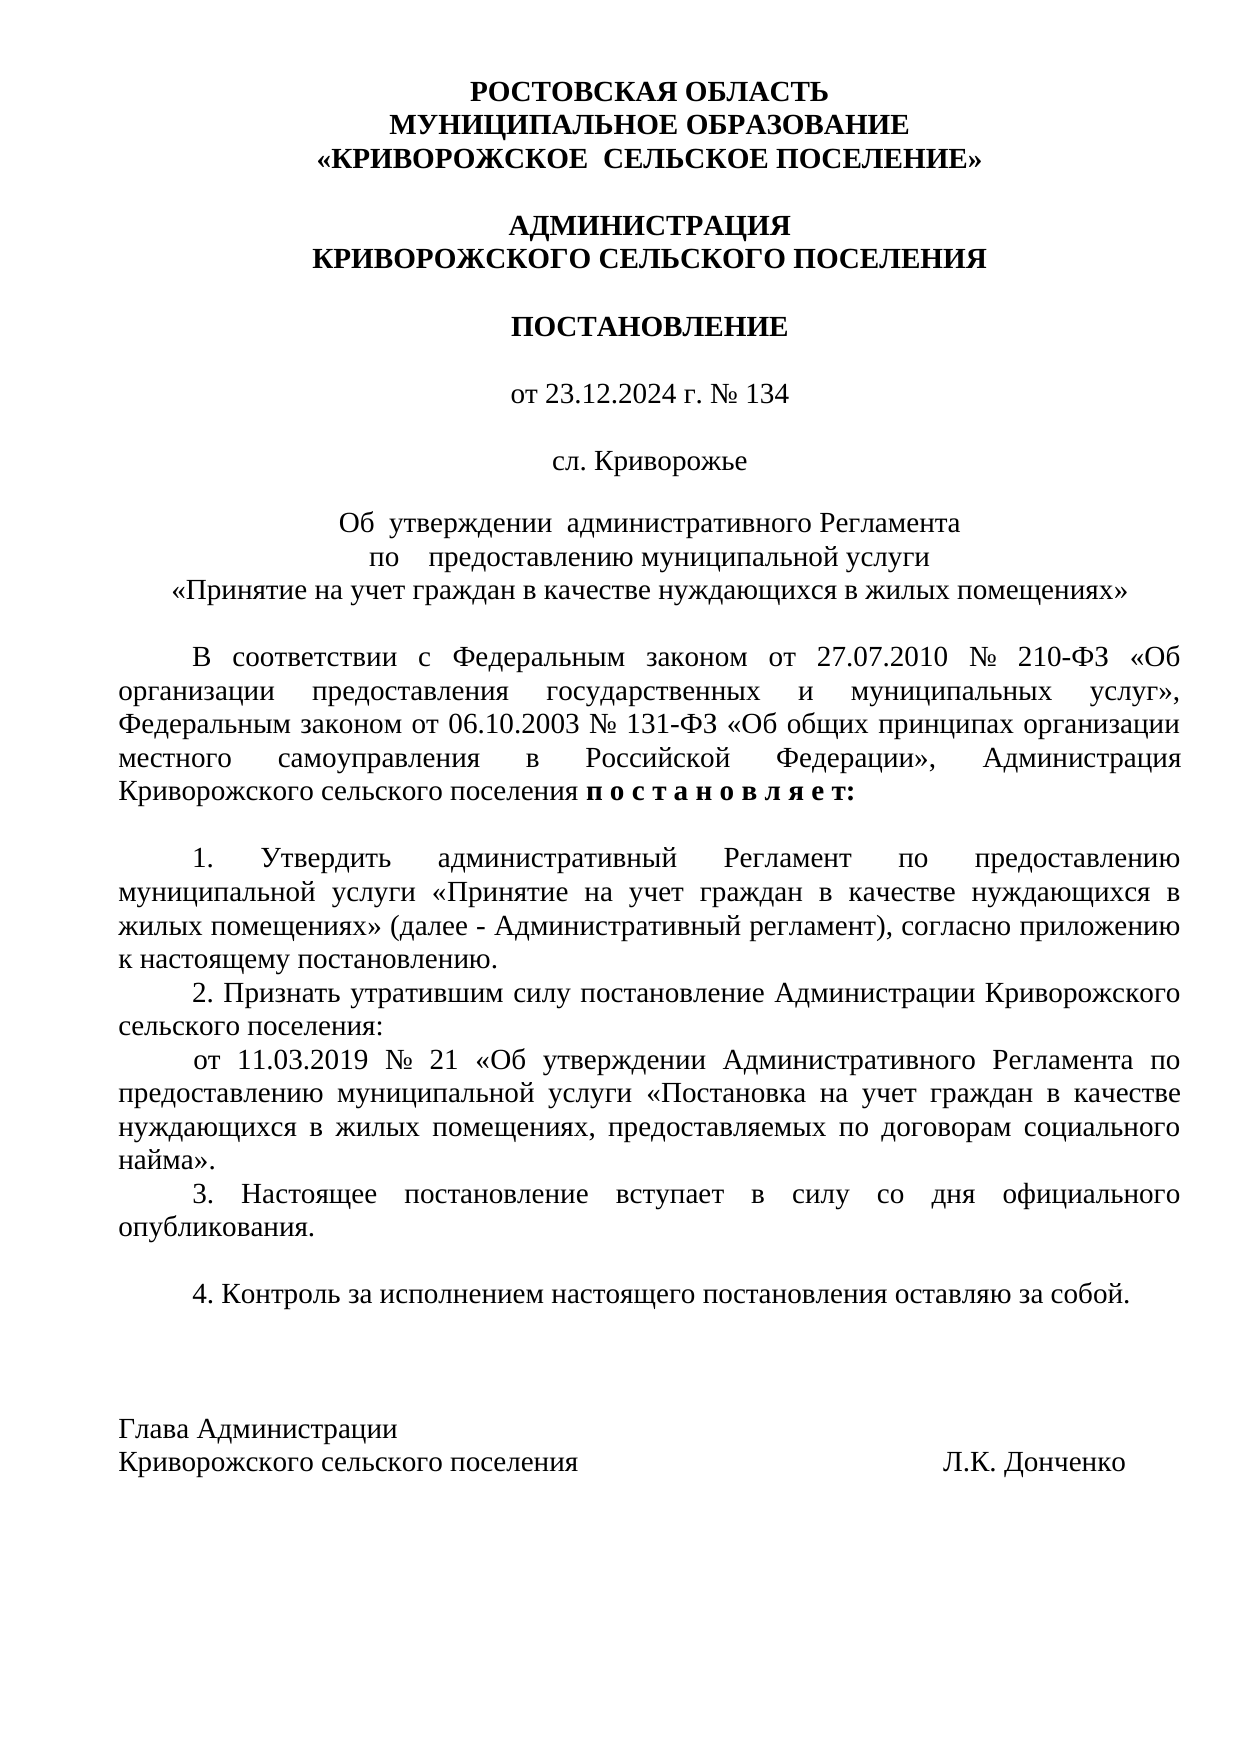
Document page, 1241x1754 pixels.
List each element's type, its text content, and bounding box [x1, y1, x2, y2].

text МУНИЦИПАЛЬНОЕ ОБРАЗОВАНИЕ [118, 107, 1181, 141]
text 2. Признать утратившим силу постановление Администрации Криворожского сельского поселения: [118, 975, 1181, 1042]
text Криворожского сельского поселения Л.К. Донченко [118, 1444, 1181, 1478]
text сл. Криворожье [118, 443, 1181, 476]
text Об утверждении административного Регламента по предоставлению муниципальной услуги [118, 505, 1181, 572]
text Глава Администрации [118, 1411, 1181, 1444]
text 3. Настоящее постановление вступает в силу со дня официального опубликования. [118, 1176, 1181, 1243]
text АДМИНИСТРАЦИЯ [118, 208, 1181, 242]
text «Принятие на учет граждан в качестве нуждающихся в жилых помещениях» [118, 572, 1181, 606]
text КРИВОРОЖСКОГО СЕЛЬСКОГО ПОСЕЛЕНИЯ [118, 242, 1181, 275]
text В соответствии с Федеральным законом от 27.07.2010 № 210-ФЗ «Об организации предоставления государственных и муниципальных услуг», Федеральным законом от 06.10.2003 № 131-ФЗ «Об общих принципах организации местного самоуправления в Российской Федерации», Администрация Криворожского сельского поселения п о с т а н о в л я е т: [118, 639, 1181, 807]
text 4. Контроль за исполнением настоящего постановления оставляю за собой. [118, 1277, 1181, 1310]
text ПОСТАНОВЛЕНИЕ [118, 309, 1181, 342]
text от 11.03.2019 № 21 «Об утверждении Административного Регламента по предоставлению муниципальной услуги «Постановка на учет граждан в качестве нуждающихся в жилых помещениях, предоставляемых по договорам социального найма». [118, 1042, 1181, 1176]
text РОСТОВСКАЯ ОБЛАСТЬ [118, 74, 1181, 107]
text 1. Утвердить административный Регламент по предоставлению муниципальной услуги «Принятие на учет граждан в качестве нуждающихся в жилых помещениях» (далее - Административный регламент), согласно приложению к настоящему постановлению. [118, 841, 1181, 975]
text от 23.12.2024 г. № 134 [118, 376, 1181, 409]
text «КРИВОРОЖСКОЕ СЕЛЬСКОЕ ПОСЕЛЕНИЕ» [118, 141, 1181, 174]
